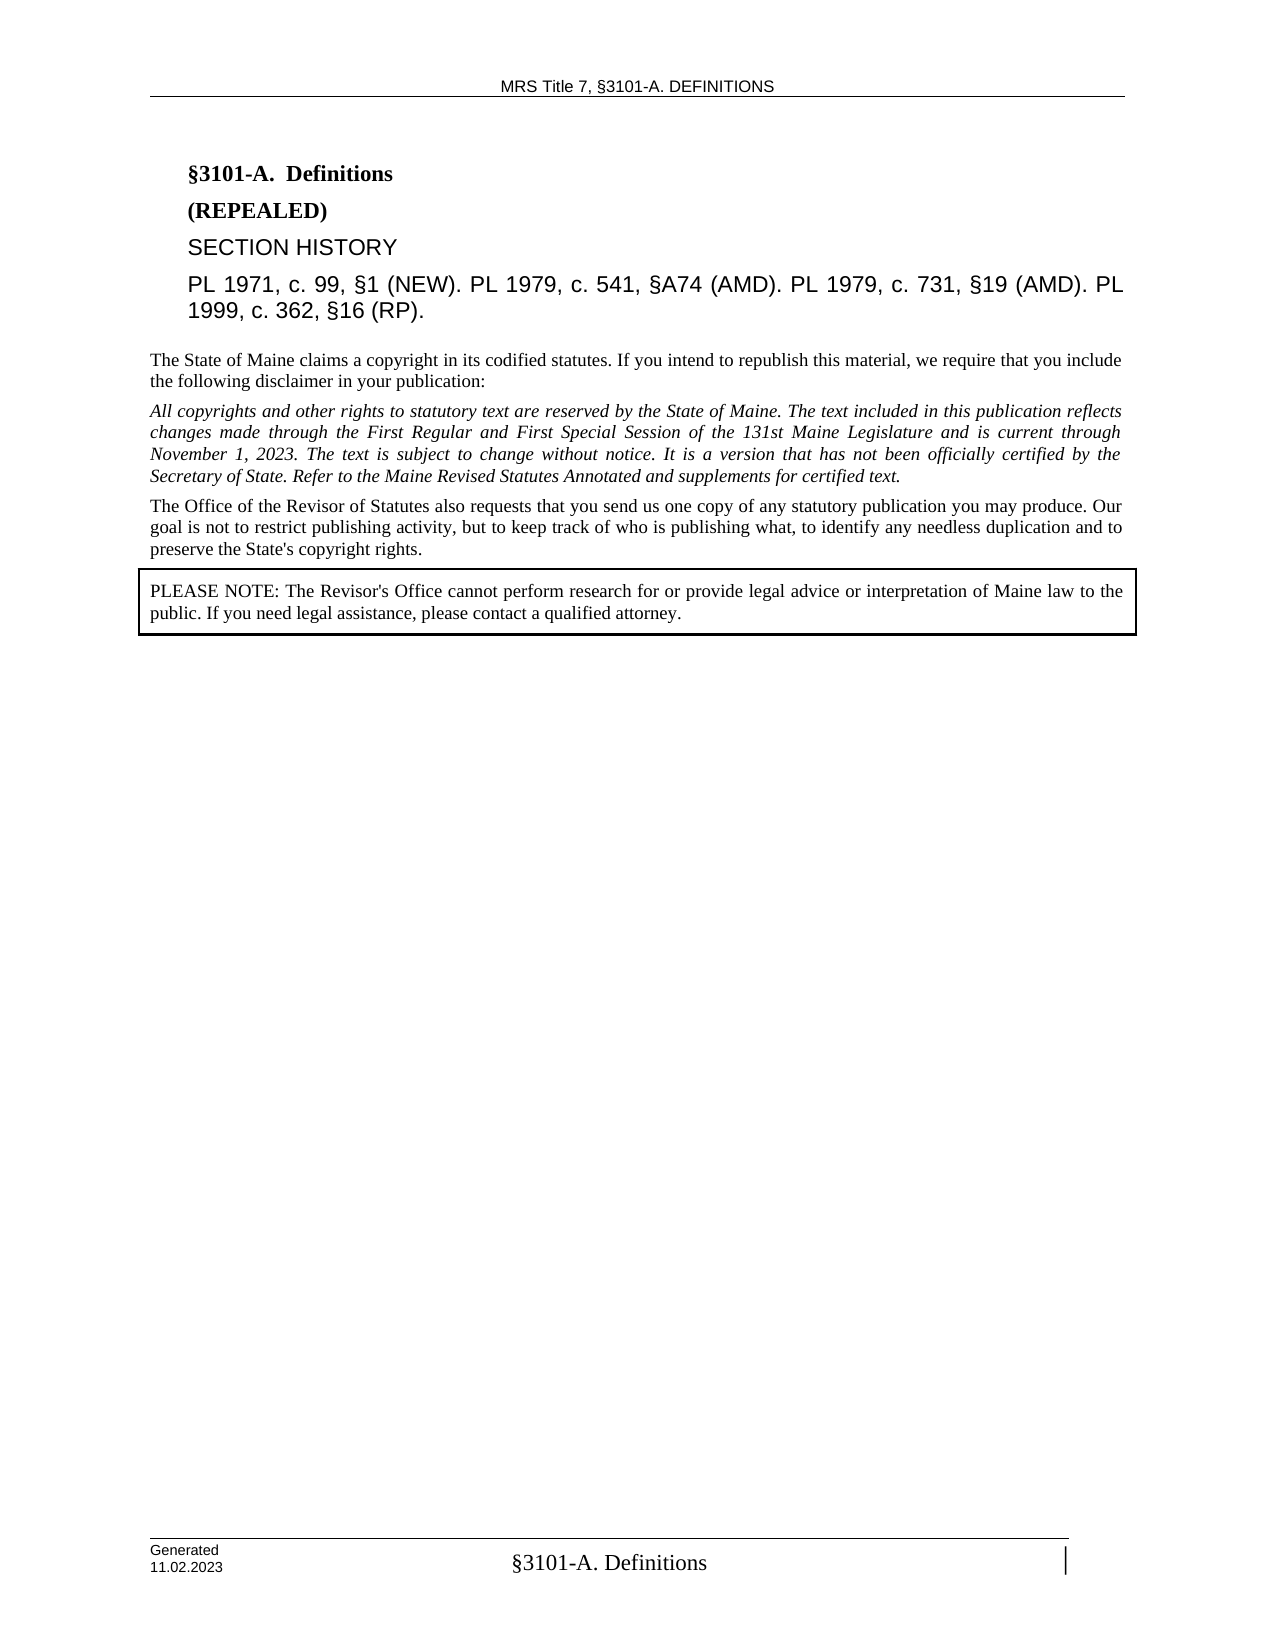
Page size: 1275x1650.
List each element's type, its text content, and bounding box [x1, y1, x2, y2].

text (REPEALED) [187, 197, 1125, 223]
text The State of Maine claims a copyright in its codified statutes. If you intend to republish this material, we require that you include the following disclaimer in your publication: [150, 348, 1125, 392]
text §3101-A. Definitions [187, 160, 1125, 187]
text PL 1971, c. 99, §1 (NEW). PL 1979, c. 541, §A74 (AMD). PL 1979, c. 731, §19 (AMD). PL 1999, c. 362, §16 (RP). [187, 271, 1125, 323]
text All copyrights and other rights to statutory text are reserved by the State of Maine. The text included in this publication reflects changes made through the First Regular and First Special Session of the 131st Maine Legislature and is current through November 1, 2023 . The text is subject to change without notice. It is a version that has not been officially certified by the Secretary of State. Refer to the Maine Revised Statutes Annotated and supplements for certified text. [150, 400, 1125, 486]
text PLEASE NOTE: The Revisor's Office cannot perform research for or provide legal advice or interpretation of Maine law to the public. If you need legal assistance, please contact a qualified attorney. [140, 570, 1135, 633]
text SECTION HISTORY [187, 234, 1125, 260]
text The Office of the Revisor of Statutes also requests that you send us one copy of any statutory publication you may produce. Our goal is not to restrict publishing activity, but to keep track of who is publishing what, to identify any needless duplication and to preserve the State's copyright rights. [150, 494, 1125, 559]
